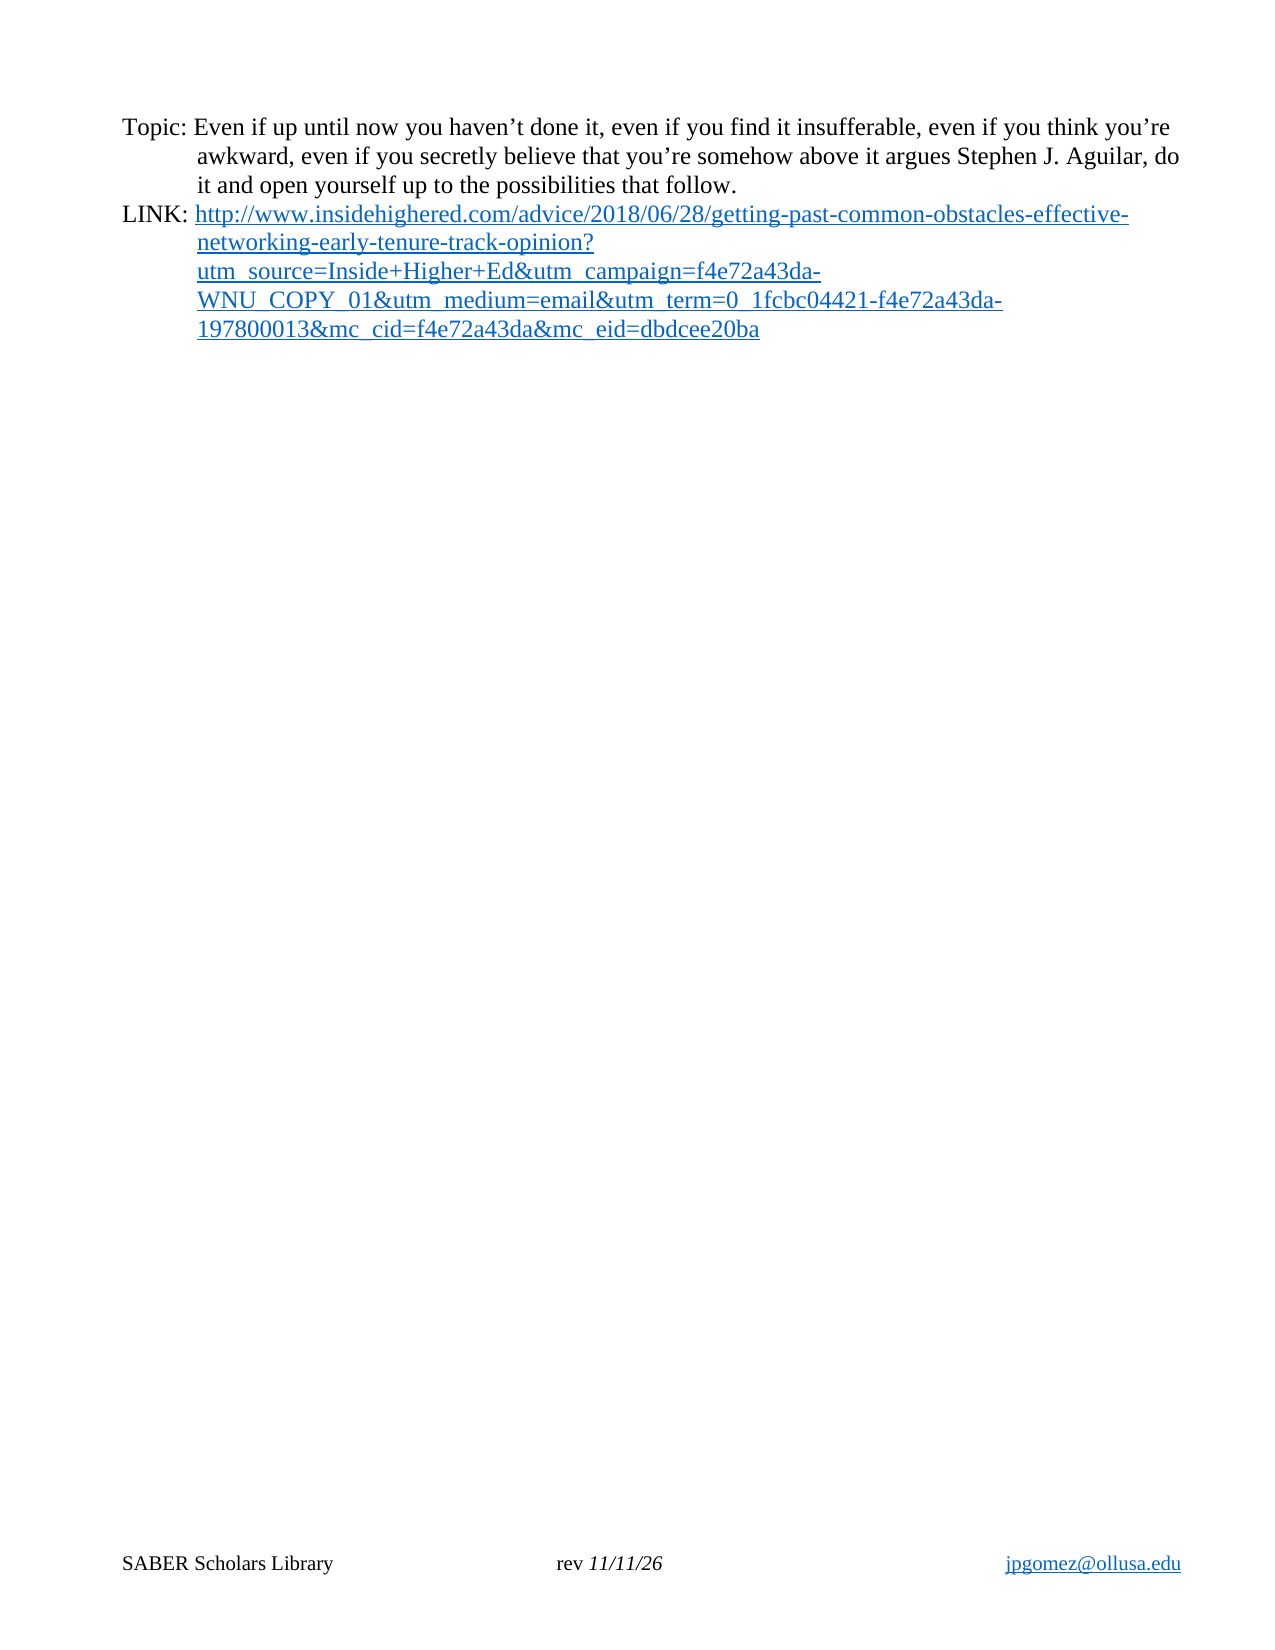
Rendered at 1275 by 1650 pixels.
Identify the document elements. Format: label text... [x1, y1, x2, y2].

text Topic: Even if up until now you haven’t done it, even if you find it insufferable, even if you think you’re awkward, even if you secretly believe that you’re somehow above it argues Stephen J. Aguilar, do it and open yourself up to the possibilities that follow. [122, 112, 1181, 199]
text LINK: http://www.insidehighered.com/advice/2018/06/28/getting-past-common-obstacles-effective-networking-early-tenure-track-opinion?utm_source=Inside+Higher+Ed&utm_campaign=f4e72a43da-WNU_COPY_01&utm_medium=email&utm_term=0_1fcbc04421-f4e72a43da-197800013&mc_cid=f4e72a43da&mc_eid=dbdcee20ba [122, 199, 1181, 342]
